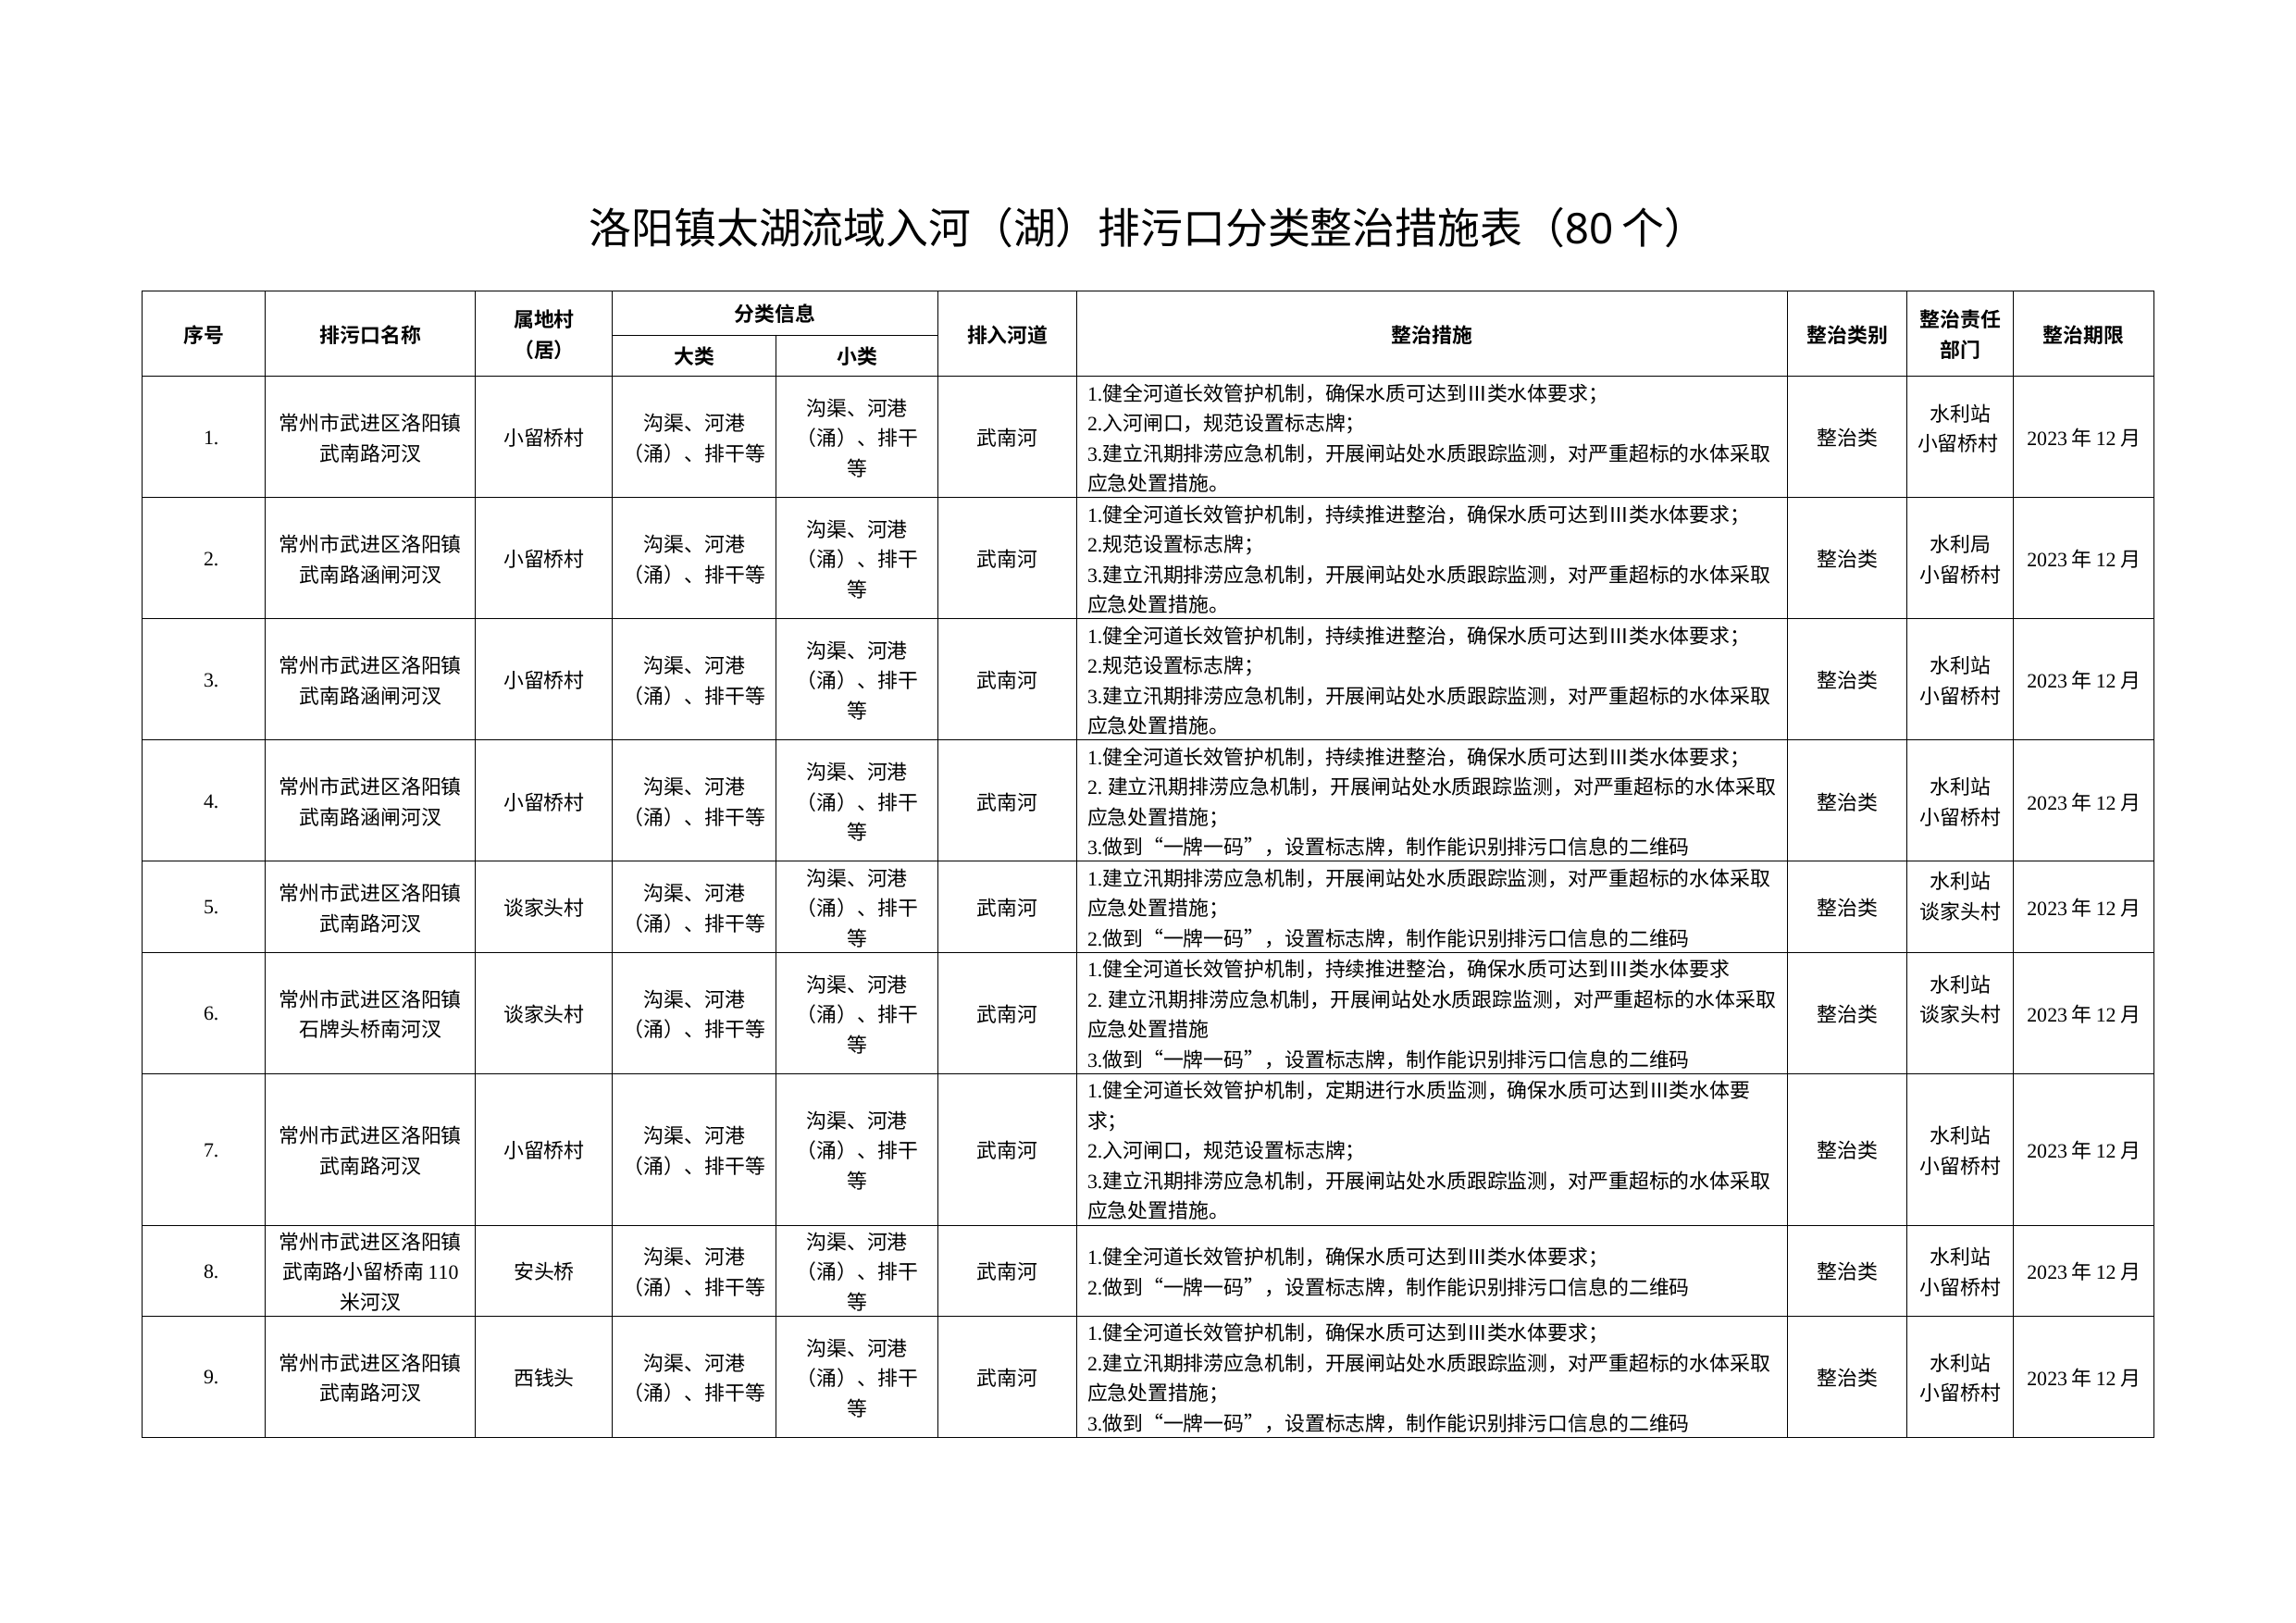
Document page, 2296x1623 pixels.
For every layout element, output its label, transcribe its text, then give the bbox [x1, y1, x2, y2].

table_cell 整治类 [1788, 861, 1906, 952]
table_cell 沟渠、河港（涌）、排干等 [613, 1317, 776, 1437]
text 洛阳镇太湖流域入河（湖）排污口分类整治措施表（80个） [139, 180, 2156, 270]
table_cell 沟渠、河港（涌）、排干等 [776, 861, 937, 952]
table_cell 2023年12月 [2014, 619, 2153, 739]
table_cell 整治类 [1788, 498, 1906, 618]
table_cell 水利站 小留桥村 [1907, 1317, 2013, 1437]
table_cell 沟渠、河港（涌）、排干等 [776, 498, 937, 618]
table_header 属地村（居） [476, 291, 612, 376]
table_cell 沟渠、河港（涌）、排干等 [776, 1226, 937, 1316]
table_cell 武南河 [938, 1226, 1076, 1316]
table_cell 小留桥村 [476, 740, 612, 861]
table_cell 沟渠、河港（涌）、排干等 [613, 1074, 776, 1224]
table_cell 水利站 小留桥村 [1907, 377, 2013, 497]
table_cell 常州市武进区洛阳镇武南路河汊 [266, 377, 475, 497]
table_header 分类信息 [613, 291, 937, 335]
table_cell 2023年12月 [2014, 1317, 2153, 1437]
table_cell [143, 1226, 265, 1316]
table_header 整治责任部门 [1907, 291, 2013, 376]
table_cell 水利站 小留桥村 [1907, 740, 2013, 861]
table_cell 水利局 小留桥村 [1907, 498, 2013, 618]
table_cell 沟渠、河港（涌）、排干等 [613, 498, 776, 618]
table_cell 武南河 [938, 377, 1076, 497]
table_cell 常州市武进区洛阳镇武南路涵闸河汊 [266, 619, 475, 739]
table_cell 小留桥村 [476, 619, 612, 739]
table_cell 小留桥村 [476, 498, 612, 618]
table_cell 小留桥村 [476, 1074, 612, 1224]
table_cell 整治类 [1788, 619, 1906, 739]
table_cell 沟渠、河港（涌）、排干等 [776, 1074, 937, 1224]
table_cell 2023年12月 [2014, 740, 2153, 861]
table_cell 2023年12月 [2014, 1074, 2153, 1224]
table_cell 武南河 [938, 1317, 1076, 1437]
table_cell 水利站 小留桥村 [1907, 1226, 2013, 1316]
table_cell 小留桥村 [476, 377, 612, 497]
table_cell 沟渠、河港（涌）、排干等 [613, 861, 776, 952]
table_cell 1.健全河道长效管护机制，持续推进整治，确保水质可达到Ⅲ类水体要求； 2.规范设置标志牌； 3.建立汛期排涝应急机制，开展闸站处水质跟踪监测，对严重超标的水体采取应急处置措施。 [1077, 498, 1787, 618]
table_cell 1.健全河道长效管护机制，确保水质可达到Ⅲ类水体要求； 2.建立汛期排涝应急机制，开展闸站处水质跟踪监测，对严重超标的水体采取应急处置措施； 3.做到“一牌一码”，设置标志牌，制作能识别排污口信息的二维码 [1077, 1317, 1787, 1437]
table_cell [143, 861, 265, 952]
table_cell 常州市武进区洛阳镇武南路涵闸河汊 [266, 740, 475, 861]
table_cell [143, 1317, 265, 1437]
table_cell 沟渠、河港（涌）、排干等 [776, 377, 937, 497]
table_cell 沟渠、河港（涌）、排干等 [776, 953, 937, 1073]
table_cell 1.健全河道长效管护机制，持续推进整治，确保水质可达到Ⅲ类水体要求； 2.规范设置标志牌； 3.建立汛期排涝应急机制，开展闸站处水质跟踪监测，对严重超标的水体采取应急处置措施。 [1077, 619, 1787, 739]
table_cell 1.健全河道长效管护机制，持续推进整治，确保水质可达到Ⅲ类水体要求； 2. 建立汛期排涝应急机制，开展闸站处水质跟踪监测，对严重超标的水体采取应急处置措施； 3.做到“一牌一码”，设置标志牌，制作能识别排污口信息的二维码 [1077, 740, 1787, 861]
table_cell 水利站 谈家头村 [1907, 861, 2013, 952]
table_header 整治措施 [1077, 291, 1787, 376]
table_cell 1.建立汛期排涝应急机制，开展闸站处水质跟踪监测，对严重超标的水体采取应急处置措施； 2.做到“一牌一码”，设置标志牌，制作能识别排污口信息的二维码 [1077, 861, 1787, 952]
table_cell 谈家头村 [476, 861, 612, 952]
table_cell 小类 [776, 336, 937, 376]
table_cell 2023年12月 [2014, 377, 2153, 497]
table_cell 常州市武进区洛阳镇武南路河汊 [266, 861, 475, 952]
table_cell 2023年12月 [2014, 498, 2153, 618]
table_cell 西钱头 [476, 1317, 612, 1437]
table_cell 武南河 [938, 619, 1076, 739]
table_cell 武南河 [938, 953, 1076, 1073]
table_header 排入河道 [938, 291, 1076, 376]
table_cell 2023年12月 [2014, 1226, 2153, 1316]
table_cell 沟渠、河港（涌）、排干等 [776, 619, 937, 739]
table_cell 2023年12月 [2014, 953, 2153, 1073]
table_cell 整治类 [1788, 953, 1906, 1073]
table_cell 武南河 [938, 740, 1076, 861]
table_cell 沟渠、河港（涌）、排干等 [613, 1226, 776, 1316]
table_cell 沟渠、河港（涌）、排干等 [613, 619, 776, 739]
table_cell 整治类 [1788, 1074, 1906, 1224]
table_cell 沟渠、河港（涌）、排干等 [613, 740, 776, 861]
table_cell 整治类 [1788, 1226, 1906, 1316]
table_cell 大类 [613, 336, 776, 376]
table_cell 谈家头村 [476, 953, 612, 1073]
table_cell 常州市武进区洛阳镇武南路河汊 [266, 1074, 475, 1224]
table_cell 常州市武进区洛阳镇武南路涵闸河汊 [266, 498, 475, 618]
table_cell [143, 1074, 265, 1224]
table_header 整治类别 [1788, 291, 1906, 376]
table_cell [143, 740, 265, 861]
table_cell 水利站 小留桥村 [1907, 1074, 2013, 1224]
table_cell 2023年12月 [2014, 861, 2153, 952]
table_cell [143, 619, 265, 739]
table_cell 安头桥 [476, 1226, 612, 1316]
table_cell 水利站 谈家头村 [1907, 953, 2013, 1073]
table_cell [143, 377, 265, 497]
table_cell 1.健全河道长效管护机制，确保水质可达到Ⅲ类水体要求； 2.入河闸口，规范设置标志牌； 3.建立汛期排涝应急机制，开展闸站处水质跟踪监测，对严重超标的水体采取应急处置措施。 [1077, 377, 1787, 497]
table_cell 水利站 小留桥村 [1907, 619, 2013, 739]
table_cell 武南河 [938, 498, 1076, 618]
table_cell 武南河 [938, 861, 1076, 952]
table_cell 沟渠、河港（涌）、排干等 [776, 1317, 937, 1437]
table_cell 整治类 [1788, 740, 1906, 861]
table_cell 常州市武进区洛阳镇武南路小留桥南110米河汊 [266, 1226, 475, 1316]
table_cell 1.健全河道长效管护机制，持续推进整治，确保水质可达到Ⅲ类水体要求 2. 建立汛期排涝应急机制，开展闸站处水质跟踪监测，对严重超标的水体采取应急处置措施 3.做到“一牌一码”，设置标志牌，制作能识别排污口信息的二维码 [1077, 953, 1787, 1073]
table_cell [143, 953, 265, 1073]
table_cell 1.健全河道长效管护机制，定期进行水质监测，确保水质可达到Ⅲ类水体要求； 2.入河闸口，规范设置标志牌； 3.建立汛期排涝应急机制，开展闸站处水质跟踪监测，对严重超标的水体采取应急处置措施。 [1077, 1074, 1787, 1224]
table_cell 沟渠、河港（涌）、排干等 [776, 740, 937, 861]
table_cell 常州市武进区洛阳镇石牌头桥南河汊 [266, 953, 475, 1073]
table_header 排污口名称 [266, 291, 475, 376]
table_cell 整治类 [1788, 377, 1906, 497]
table_cell 沟渠、河港（涌）、排干等 [613, 953, 776, 1073]
table_cell [143, 498, 265, 618]
table_header 整治期限 [2014, 291, 2153, 376]
table_cell 1.健全河道长效管护机制，确保水质可达到Ⅲ类水体要求； 2.做到“一牌一码”，设置标志牌，制作能识别排污口信息的二维码 [1077, 1226, 1787, 1316]
table_cell 整治类 [1788, 1317, 1906, 1437]
table_header 序号 [143, 291, 265, 376]
table_cell 常州市武进区洛阳镇武南路河汊 [266, 1317, 475, 1437]
table_cell 武南河 [938, 1074, 1076, 1224]
table_cell 沟渠、河港（涌）、排干等 [613, 377, 776, 497]
